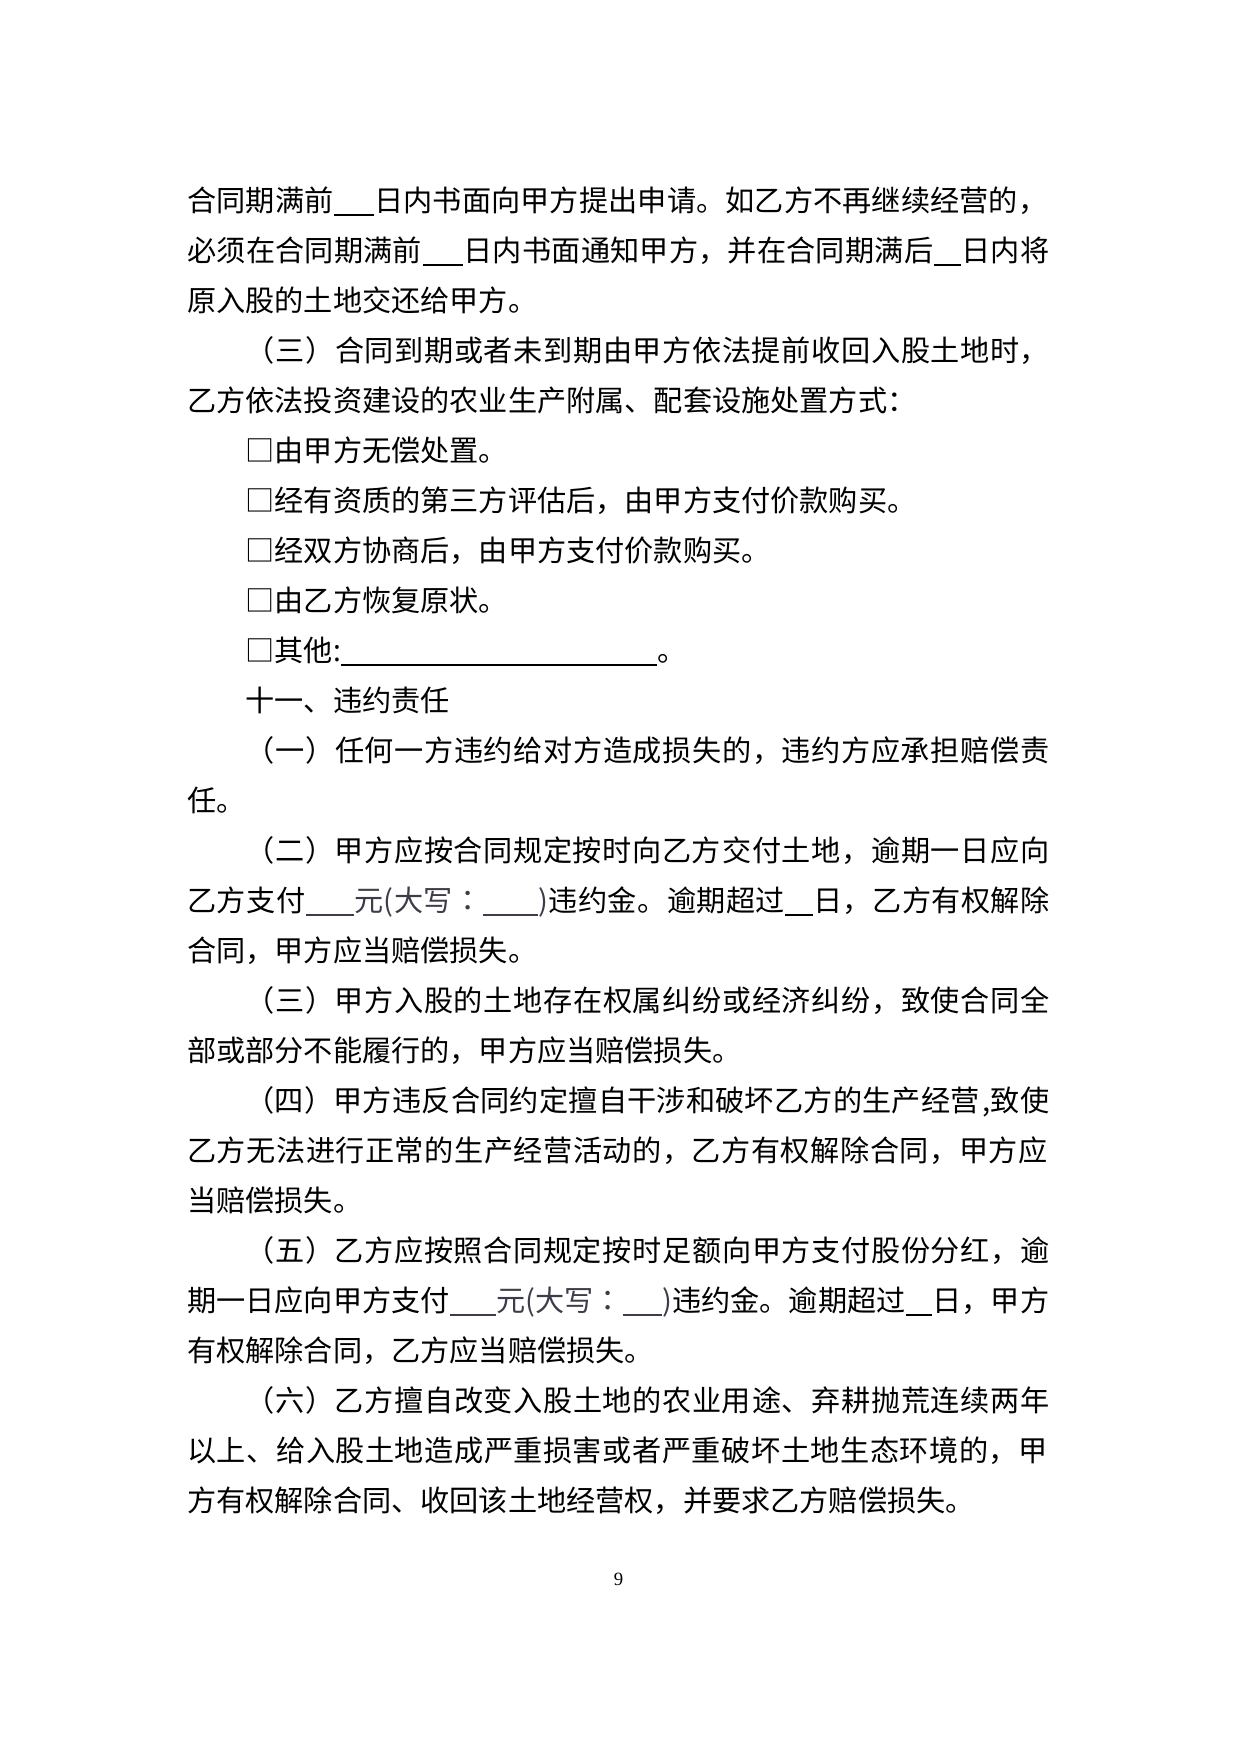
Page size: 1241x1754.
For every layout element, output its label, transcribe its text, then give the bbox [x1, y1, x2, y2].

text （二）甲方应按合同规定按时向乙方交付土地，逾期一日应向乙方支付 元(大写： )违约金。逾期超过 日，乙方有权解除合同，甲方应当赔偿损失。 [187, 821, 1049, 971]
text □经有资质的第三方评估后，由甲方支付价款购买。 [187, 471, 1049, 521]
text （三）合同到期或者未到期由甲方依法提前收回入股土地时，乙方依法投资建设的农业生产附属、配套设施处置方式： [187, 321, 1049, 421]
text □由甲方无偿处置。 [187, 421, 1049, 471]
text □经双方协商后，由甲方支付价款购买。 [187, 521, 1049, 571]
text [187, 171, 1049, 321]
text （一）任何一方违约给对方造成损失的，违约方应承担赔偿责任。 [187, 721, 1049, 821]
text （六）乙方擅自改变入股土地的农业用途、弃耕抛荒连续两年以上、给入股土地造成严重损害或者严重破坏土地生态环境的，甲方有权解除合同、收回该土地经营权，并要求乙方赔偿损失。 [187, 1371, 1049, 1521]
text （五）乙方应按照合同规定按时足额向甲方支付股份分红，逾期一日应向甲方支付 元(大写： )违约金。逾期超过 日，甲方有权解除合同，乙方应当赔偿损失。 [187, 1221, 1049, 1371]
text □由乙方恢复原状。 [187, 571, 1049, 621]
text （四）甲方违反合同约定擅自干涉和破坏乙方的生产经营,致使乙方无法进行正常的生产经营活动的，乙方有权解除合同，甲方应当赔偿损失。 [187, 1071, 1049, 1221]
text 十一、违约责任 [187, 671, 1049, 721]
text （三）甲方入股的土地存在权属纠纷或经济纠纷，致使合同全部或部分不能履行的，甲方应当赔偿损失。 [187, 971, 1049, 1071]
text □其他: 。 [187, 621, 1049, 671]
